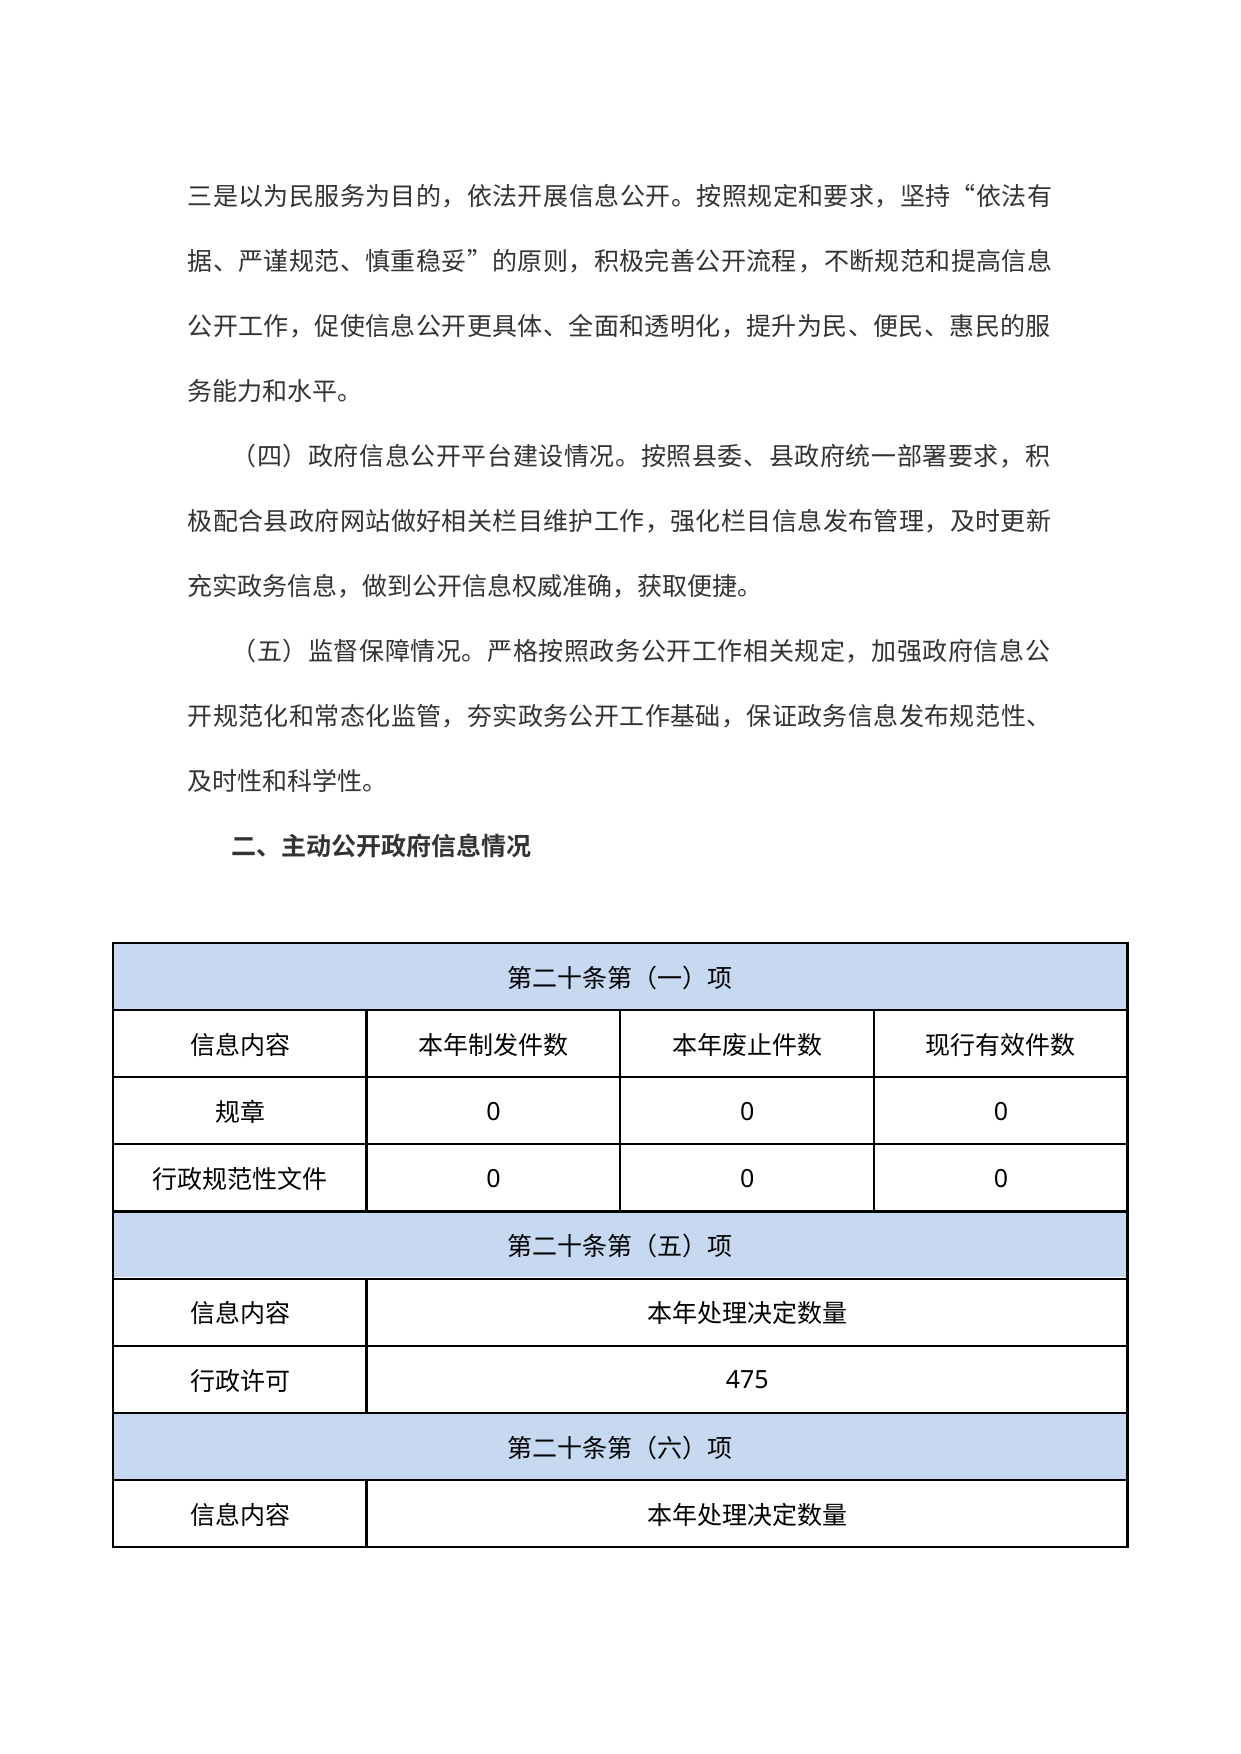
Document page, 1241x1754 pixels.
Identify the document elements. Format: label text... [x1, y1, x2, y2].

table_cell 0 [621, 1145, 873, 1210]
table_cell 行政规范性文件 [114, 1145, 365, 1210]
table_cell 0 [368, 1145, 619, 1210]
table_cell 信息内容 [114, 1481, 365, 1546]
table_cell 第二十条第（五）项 [114, 1213, 1126, 1277]
table_cell 本年制发件数 [368, 1011, 619, 1076]
table_cell 本年废止件数 [621, 1011, 873, 1076]
table_cell 现行有效件数 [875, 1011, 1126, 1076]
table_cell 0 [875, 1145, 1126, 1210]
table_cell 行政许可 [114, 1347, 365, 1412]
text （五）监督保障情况。严格按照政务公开工作相关规定，加强政府信息公开规范化和常态化监管，夯实政务公开工作基础，保证政务信息发布规范性、及时性和科学性。 [187, 617, 1053, 812]
table_cell 0 [875, 1078, 1126, 1143]
table_cell 0 [621, 1078, 873, 1143]
table_cell 本年处理决定数量 [368, 1481, 1126, 1546]
table_cell 第二十条第（六）项 [114, 1414, 1126, 1479]
text （四）政府信息公开平台建设情况。按照县委、县政府统一部署要求，积极配合县政府网站做好相关栏目维护工作，强化栏目信息发布管理，及时更新充实政务信息，做到公开信息权威准确，获取便捷。 [187, 422, 1053, 617]
table_cell 475 [368, 1347, 1126, 1412]
text 二、主动公开政府信息情况 [187, 812, 1053, 877]
table_cell 信息内容 [114, 1011, 365, 1076]
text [187, 162, 1053, 422]
table_header 第二十条第（一）项 [114, 944, 1126, 1009]
table_cell 信息内容 [114, 1280, 365, 1344]
table_cell 0 [368, 1078, 619, 1143]
table_cell 规章 [114, 1078, 365, 1143]
table_cell 本年处理决定数量 [368, 1280, 1126, 1344]
